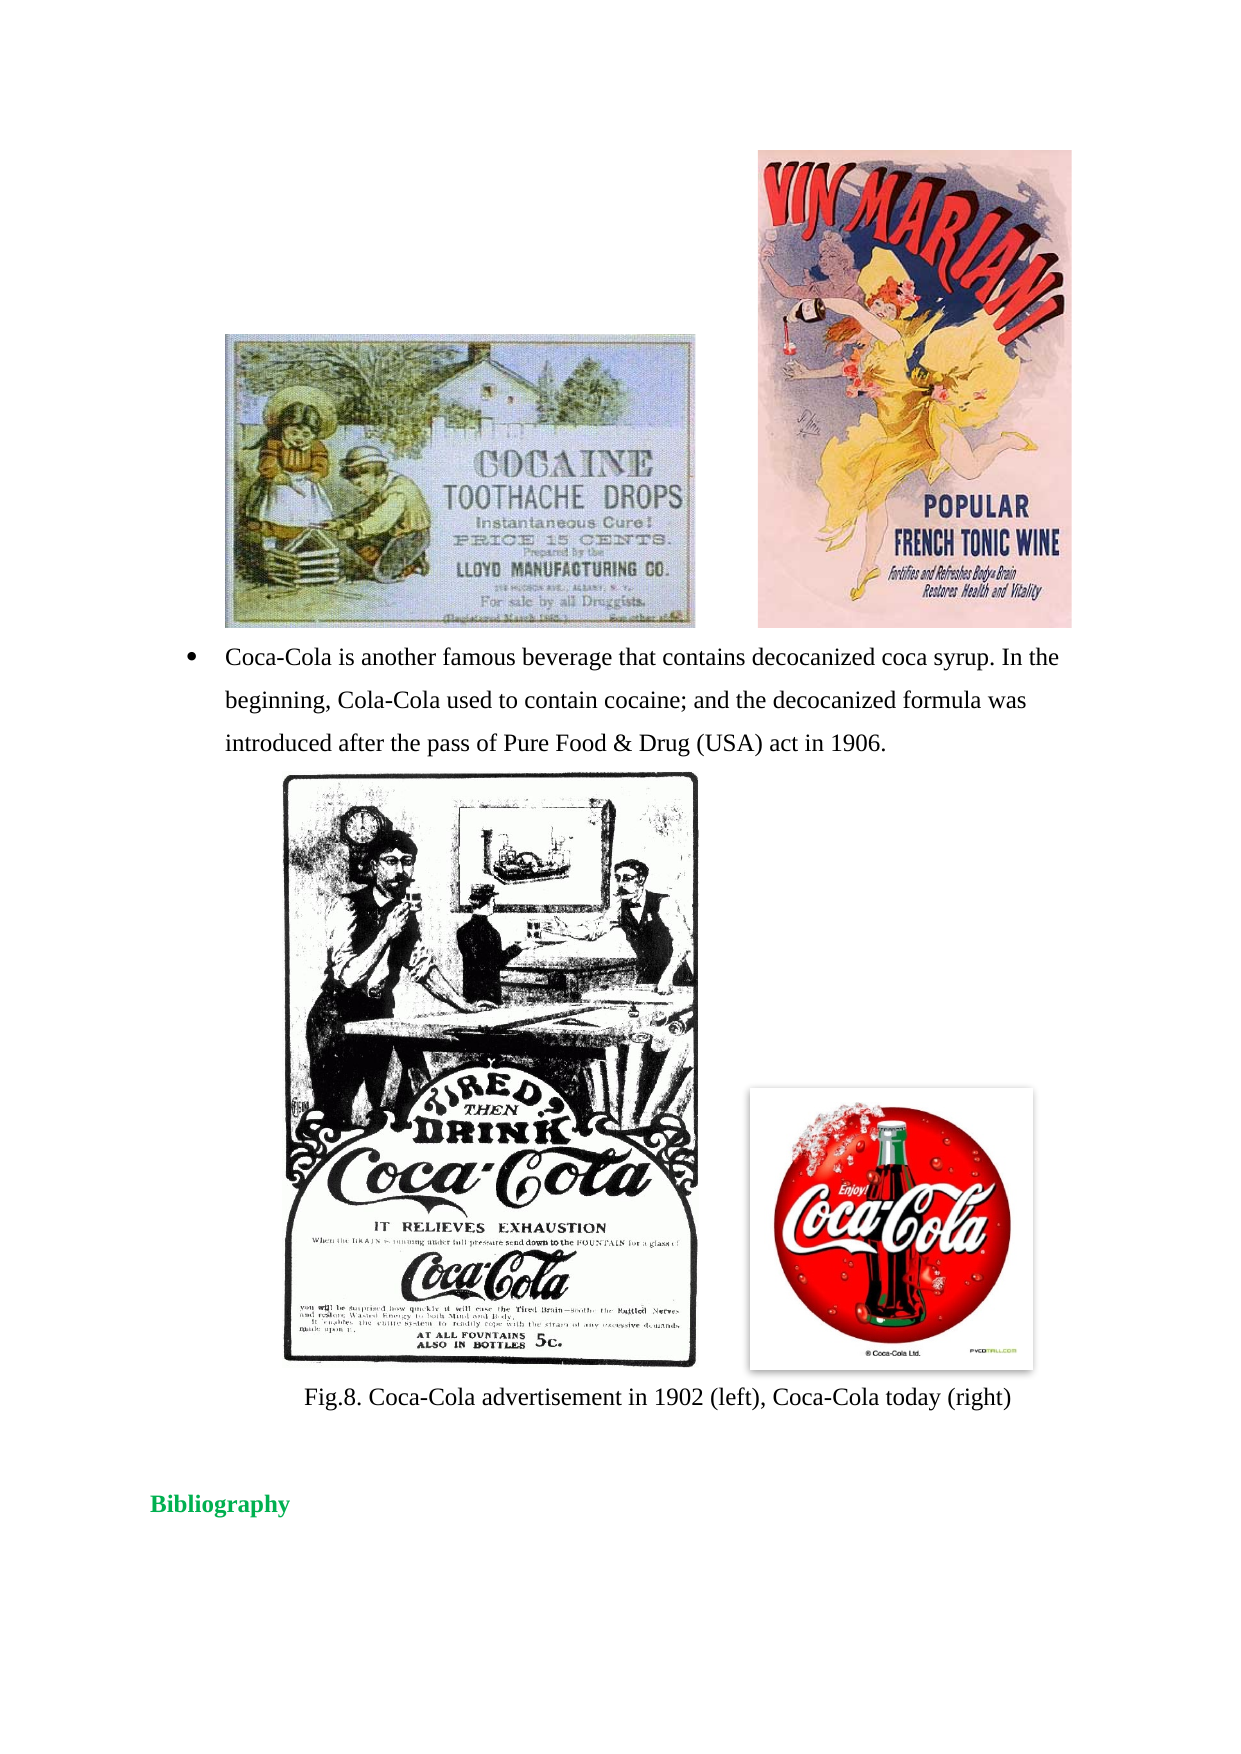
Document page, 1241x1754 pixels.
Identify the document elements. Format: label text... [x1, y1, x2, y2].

picture [764, 1102, 1018, 1356]
list Fig.8. Coca-Cola advertisement in 1902 (left), Coca-Cola today (right) [225, 1382, 1090, 1411]
picture [757, 150, 1072, 628]
text Bibliography [150, 1489, 1090, 1518]
list Coca-Cola is another famous beverage that contains decocanized coca syrup. In the beginning, Cola-Cola used to contain cocaine; and the decocanized formula was introduced after the pass of Pure Food & Drug (USA) act in 1906. [187, 642, 1090, 757]
picture [282, 771, 699, 1368]
picture [225, 334, 696, 628]
